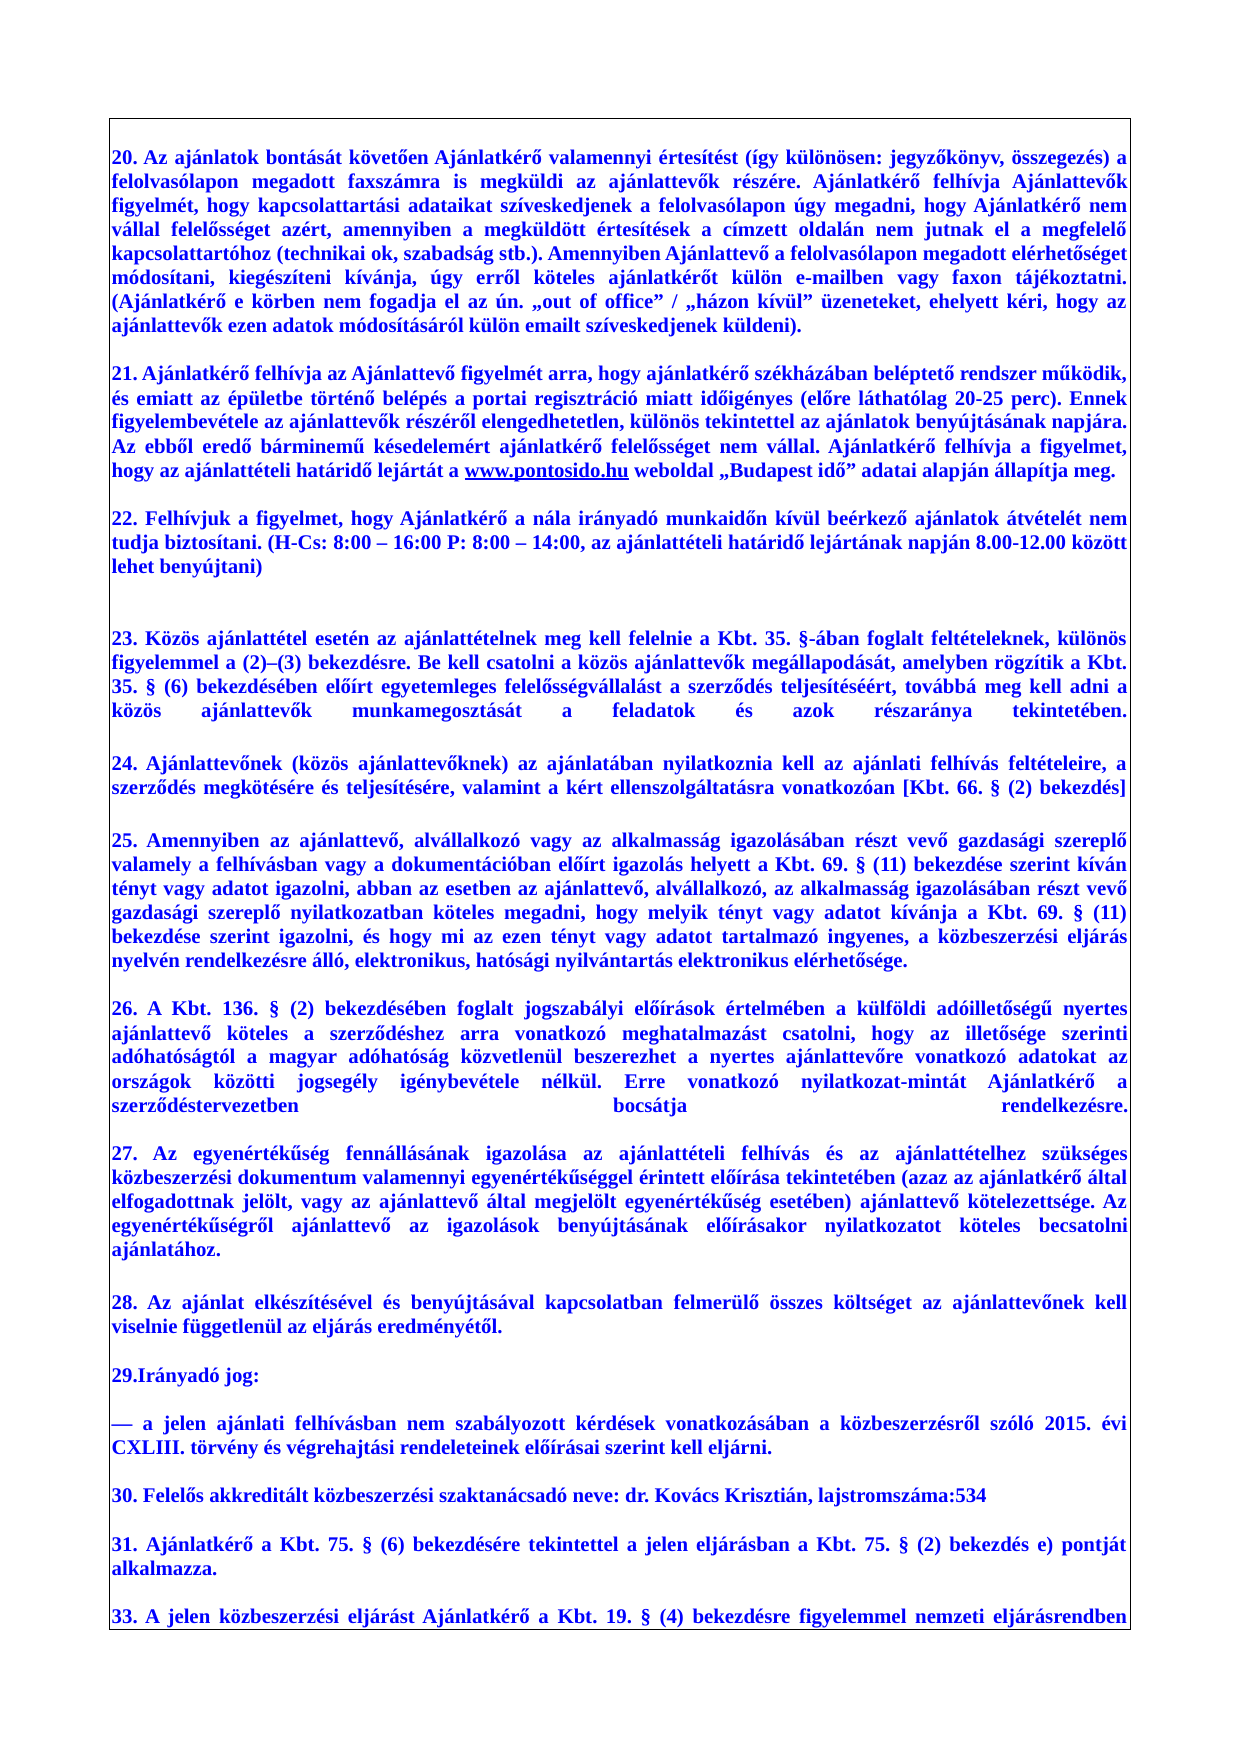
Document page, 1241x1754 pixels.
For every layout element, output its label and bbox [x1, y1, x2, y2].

table_cell [110, 119, 1130, 1629]
